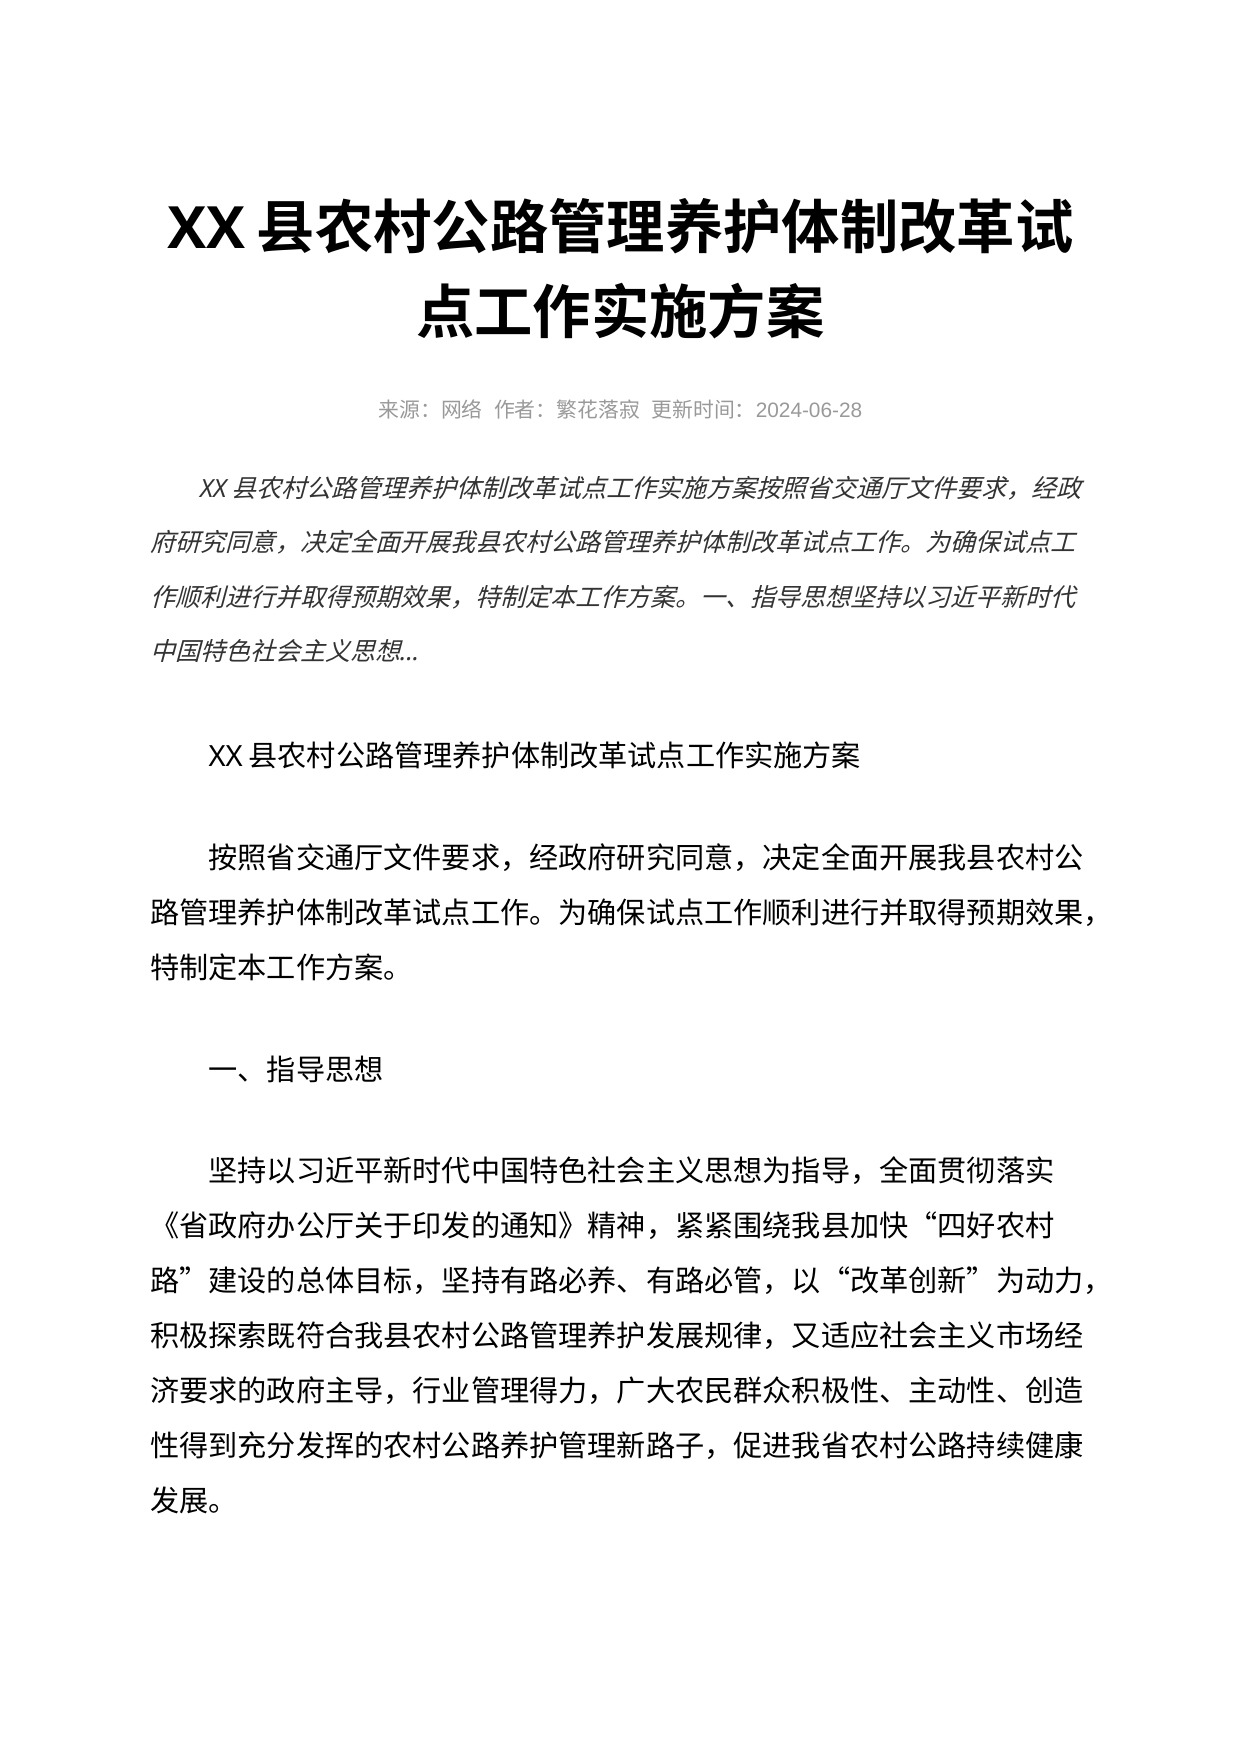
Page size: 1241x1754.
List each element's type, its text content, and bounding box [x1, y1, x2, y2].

text 按照省交通厅文件要求，经政府研究同意，决定全面开展我县农村公路管理养护体制改革试点工作。为确保试点工作顺利进行并取得预期效果，特制定本工作方案。 [150, 834, 1090, 987]
text 一、指导思想 [150, 1046, 1090, 1088]
text XX县农村公路管理养护体制改革试点工作实施方案 [150, 733, 1090, 775]
text XX县农村公路管理养护体制改革试点工作实施方案按照省交通厅文件要求，经政府研究同意，决定全面开展我县农村公路管理养护体制改革试点工作。为确保试点工作顺利进行并取得预期效果，特制定本工作方案。一、指导思想坚持以习近平新时代中国特色社会主义思想... [150, 468, 1090, 668]
text 来源：网络 作者：繁花落寂 更新时间：2024-06-28 [150, 397, 1090, 421]
text 坚持以习近平新时代中国特色社会主义思想为指导，全面贯彻落实《省政府办公厅关于印发的通知》精神，紧紧围绕我县加快“四好农村路”建设的总体目标，坚持有路必养、有路必管，以“改革创新”为动力，积极探索既符合我县农村公路管理养护发展规律，又适应社会主义市场经济要求的政府主导，行业管理得力，广大农民群众积极性、主动性、创造性得到充分发挥的农村公路养护管理新路子，促进我省农村公路持续健康发展。 [150, 1148, 1090, 1519]
subtitle XX县农村公路管理养护体制改革试点工作实施方案 [150, 181, 1090, 351]
